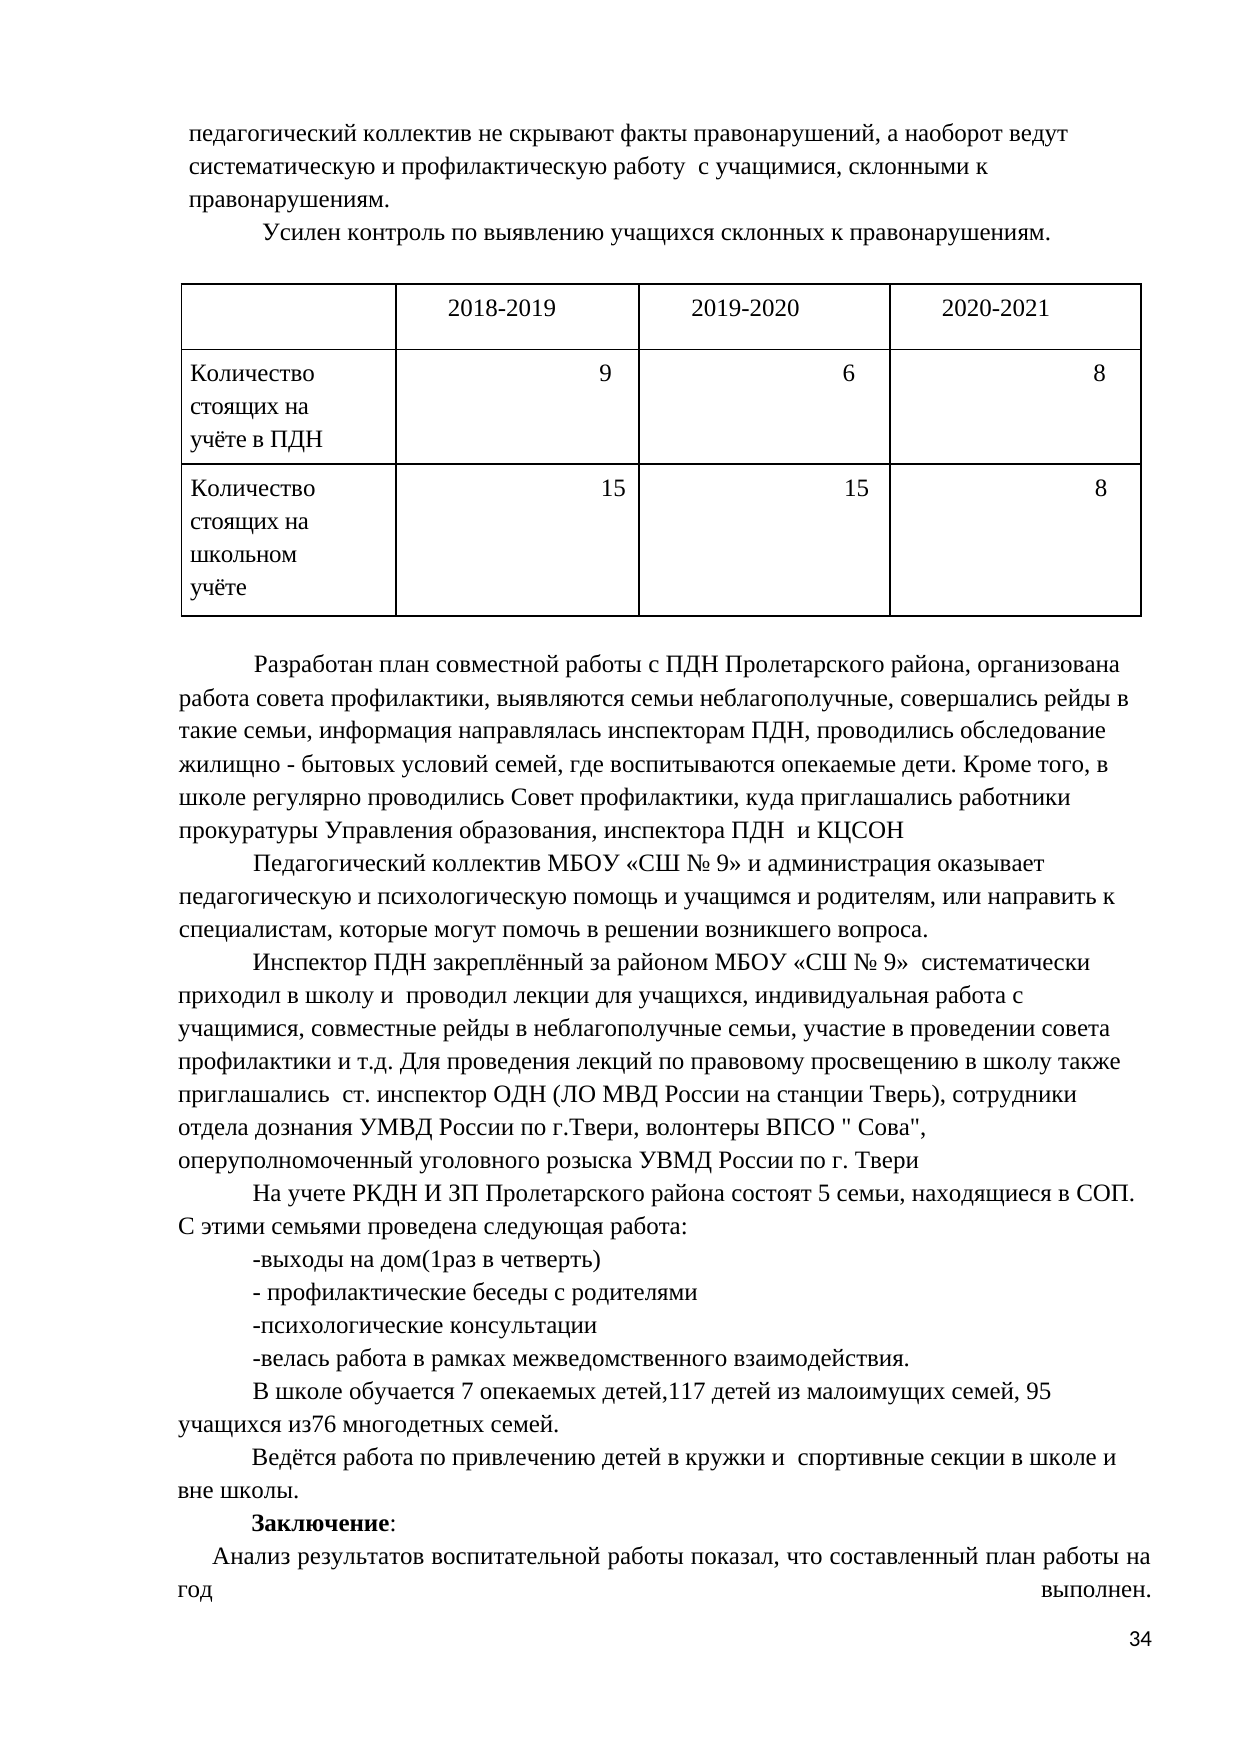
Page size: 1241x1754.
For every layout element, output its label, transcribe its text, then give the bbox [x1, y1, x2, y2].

table_cell 8 [891, 465, 1140, 615]
table_cell 8 [891, 350, 1140, 463]
text Инспектор ПДН закреплённый за районом МБОУ «СШ № 9» систематически приходил в школу и проводил лекции для учащихся, индивидуальная работа с учащимися, совместные рейды в неблагополучные семьи, участие в проведении совета профилактики и т.д. Для проведения лекций по правовому просвещению в школу также приглашались ст. инспектор ОДН (ЛО МВД России на станции Тверь), сотрудники отдела дознания УМВД России по г.Твери, волонтеры ВПСО " Сова", оперуполномоченный уголовного розыска УВМД России по г. Твери [178, 947, 1149, 1174]
table_header 2018-2019 [397, 285, 638, 348]
text Усилен контроль по выявлению учащихся склонных к правонарушениям. [189, 217, 1149, 246]
text В школе обучается 7 опекаемых детей,117 детей из малоимущих семей, 95 учащихся из76 многодетных семей. [178, 1376, 1149, 1438]
table_header [182, 285, 395, 348]
table_cell 15 [397, 465, 638, 615]
table_cell 9 [397, 350, 638, 463]
table_cell Количество стоящих на школьном учёте школе и контроле [182, 465, 395, 615]
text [188, 118, 1148, 213]
text Педагогический коллектив МБОУ «СШ № 9» и администрация оказывает педагогическую и психологическую помощь и учащимся и родителям, или направить к специалистам, которые могут помочь в решении возникшего вопроса. [179, 848, 1150, 942]
table_header 2020-2021 [891, 285, 1140, 348]
table_cell 6 [640, 350, 889, 463]
text Разработан план совместной работы с ПДН Пролетарского района, организована работа совета профилактики, выявляются семьи неблагополучные, совершались рейды в такие семьи, информация направлялась инспекторам ПДН, проводились обследование жилищно - бытовых условий семей, где воспитываются опекаемые дети. Кроме того, в школе регулярно проводились Совет профилактики, куда приглашались работники прокуратуры Управления образования, инспектора ПДН и КЦСОН [179, 649, 1152, 843]
table_cell 15 [640, 465, 889, 615]
text Ведётся работа по привлечению детей в кружки и спортивные секции в школе и вне школы. [177, 1442, 1148, 1504]
text -выходы на дом(1раз в четверть) [178, 1244, 1149, 1273]
table_header 2019-2020 [640, 285, 889, 348]
text - профилактические беседы с родителями [178, 1277, 1149, 1306]
table_cell Количество стоящих на учёте в ПДН [182, 350, 395, 463]
text -велась работа в рамках межведомственного взаимодействия. [178, 1343, 1149, 1372]
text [177, 1508, 1152, 1603]
text На учете РКДН И ЗП Пролетарского района состоят 5 семьи, находящиеся в СОП. С этими семьями проведена следующая работа: [178, 1178, 1149, 1240]
text -психологические консультации [178, 1310, 1149, 1339]
